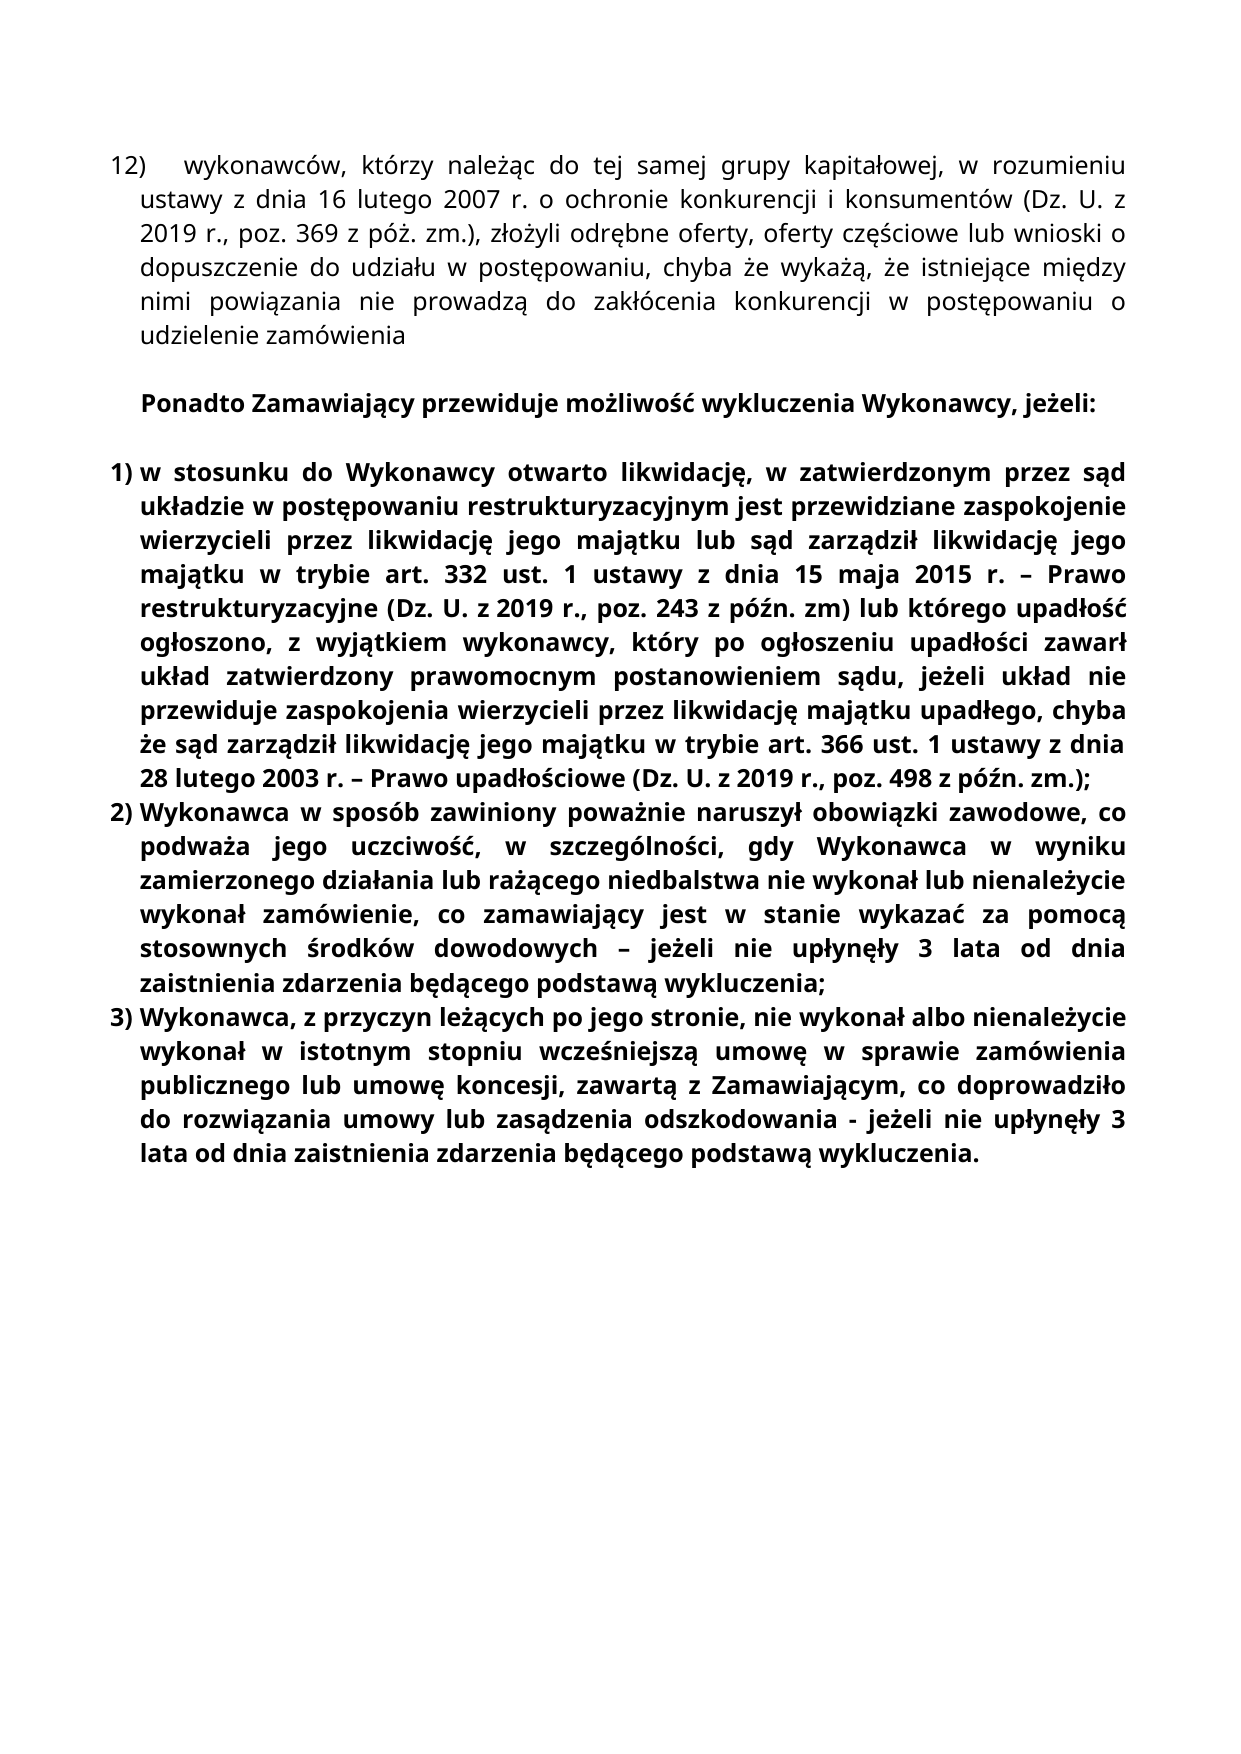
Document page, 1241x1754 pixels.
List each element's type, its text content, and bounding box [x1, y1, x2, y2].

list Wykonawca w sposób zawiniony poważnie naruszył obowiązki zawodowe, co podważa jego uczciwość, w szczególności, gdy Wykonawca w wyniku zamierzonego działania lub rażącego niedbalstwa nie wykonał lub nienależycie wykonał zamówienie, co zamawiający jest w stanie wykazać za pomocą stosownych środków dowodowych – jeżeli nie upłynęły 3 lata od dnia zaistnienia zdarzenia będącego podstawą wykluczenia; [110, 795, 1127, 999]
text Ponadto Zamawiający przewiduje możliwość wykluczenia Wykonawcy, jeżeli: [110, 386, 1127, 420]
list w stosunku do Wykonawcy otwarto likwidację, w zatwierdzonym przez sąd układzie w postępowaniu restrukturyzacyjnym jest przewidziane zaspokojenie wierzycieli przez likwidację jego majątku lub sąd zarządził likwidację jego majątku w trybie art. 332 ust. 1 ustawy z dnia 15 maja 2015 r. – Prawo restrukturyzacyjne (Dz. U. z 2019 r., poz. 243 z późn. zm) lub którego upadłość ogłoszono, z wyjątkiem wykonawcy, który po ogłoszeniu upadłości zawarł układ zatwierdzony prawomocnym postanowieniem sądu, jeżeli układ nie przewiduje zaspokojenia wierzycieli przez likwidację majątku upadłego, chyba że sąd zarządził likwidację jego majątku w trybie art. 366 ust. 1 ustawy z dnia 28 lutego 2003 r. – Prawo upadłościowe (Dz. U. z 2019 r., poz. 498 z późn. zm.); [110, 454, 1127, 795]
list Wykonawca, z przyczyn leżących po jego stronie, nie wykonał albo nienależycie wykonał w istotnym stopniu wcześniejszą umowę w sprawie zamówienia publicznego lub umowę koncesji, zawartą z Zamawiającym, co doprowadziło do rozwiązania umowy lub zasądzenia odszkodowania - jeżeli nie upłynęły 3 lata od dnia zaistnienia zdarzenia będącego podstawą wykluczenia. [110, 999, 1127, 1169]
list wykonawców, którzy należąc do tej samej grupy kapitałowej, w rozumieniu ustawy z dnia 16 lutego 2007 r. o ochronie konkurencji i konsumentów (Dz. U. z 2019 r., poz. 369 z póż. zm.), złożyli odrębne oferty, oferty częściowe lub wnioski o dopuszczenie do udziału w postępowaniu, chyba że wykażą, że istniejące między nimi powiązania nie prowadzą do zakłócenia konkurencji w postępowaniu o udzielenie zamówienia [110, 148, 1127, 352]
